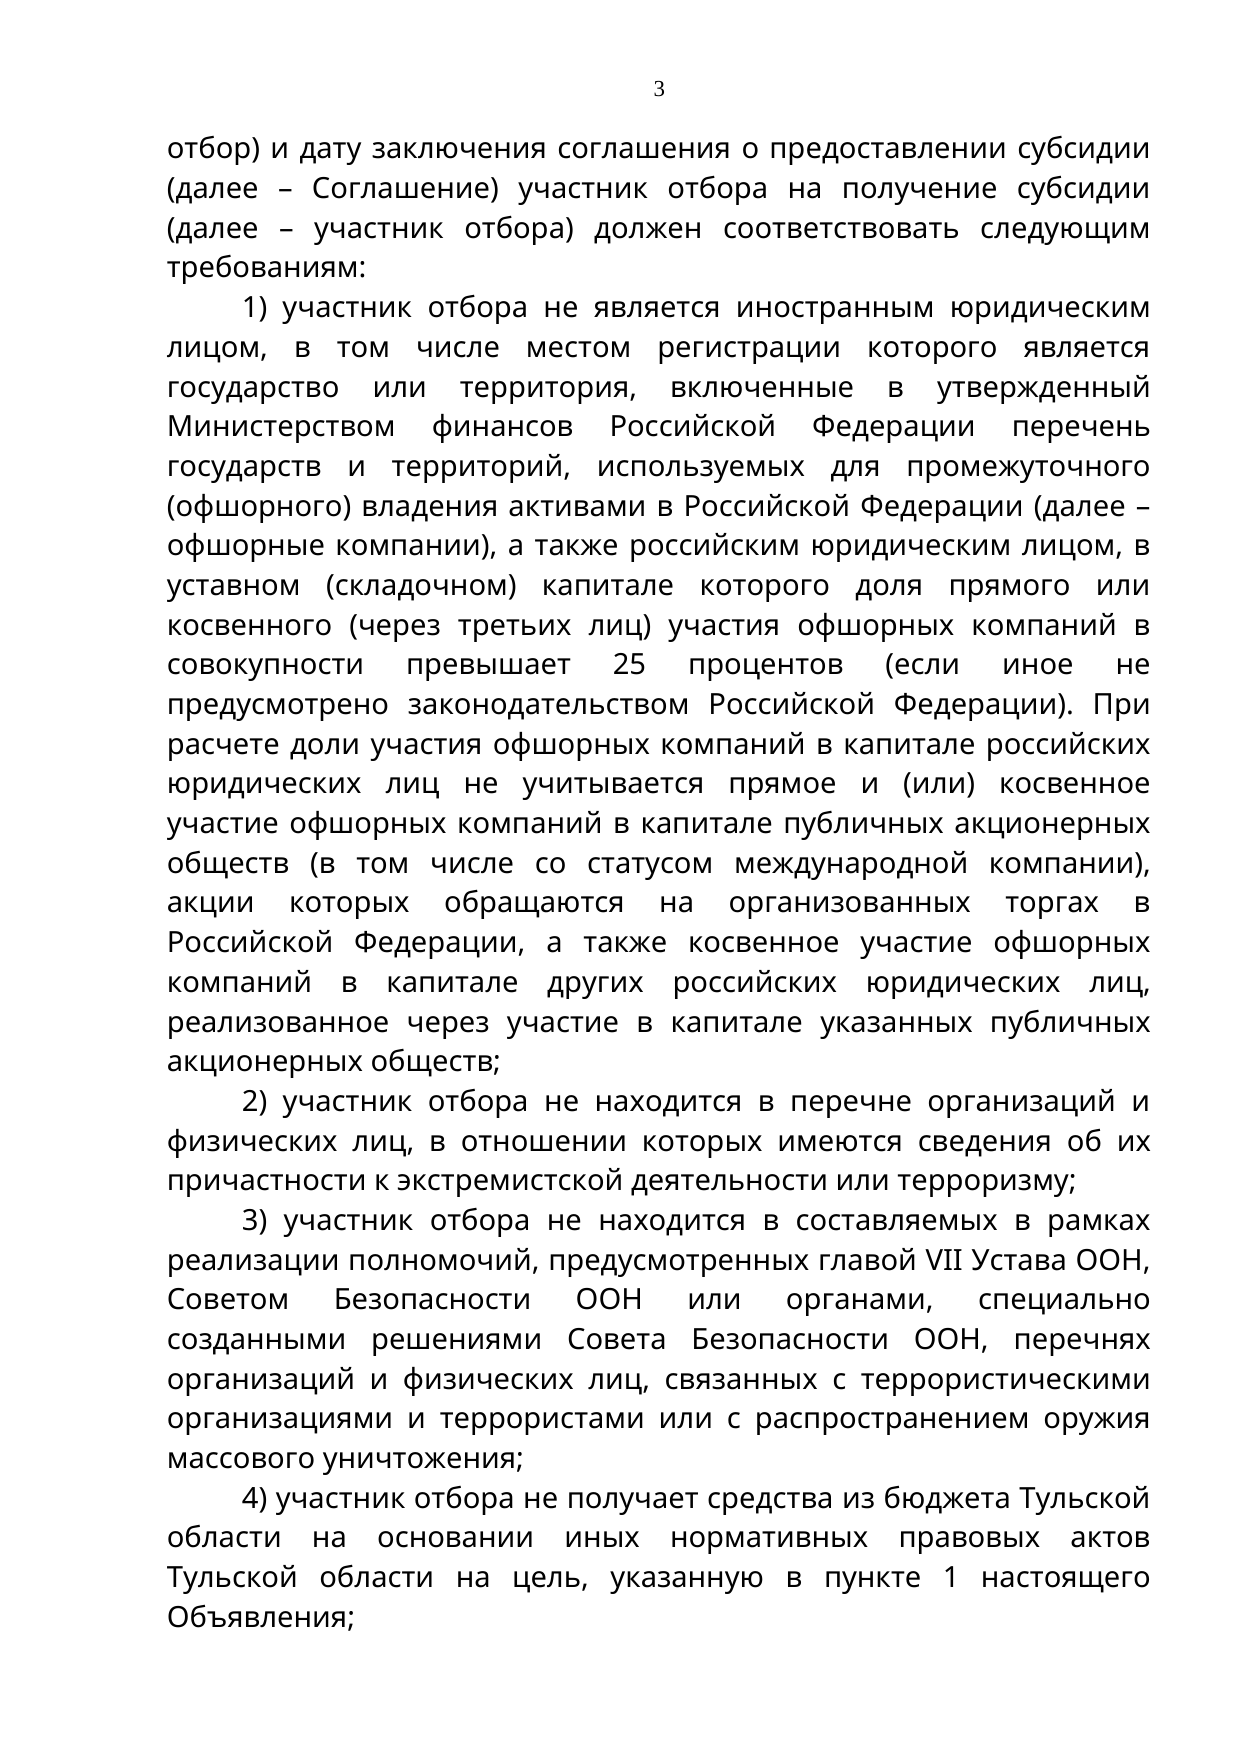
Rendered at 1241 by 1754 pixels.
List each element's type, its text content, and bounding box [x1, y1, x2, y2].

text 1) участник отбора не является иностранным юридическим лицом, в том числе местом регистрации которого является государство или территория, включенные в утвержденный Министерством финансов Российской Федерации перечень государств и территорий, используемых для промежуточного (офшорного) владения активами в Российской Федерации (далее – офшорные компании), а также российским юридическим лицом, в уставном (складочном) капитале которого доля прямого или косвенного (через третьих лиц) участия офшорных компаний в совокупности превышает 25 процентов (если иное не предусмотрено законодательством Российской Федерации). При расчете доли участия офшорных компаний в капитале российских юридических лиц не учитывается прямое и (или) косвенное участие офшорных компаний в капитале публичных акционерных обществ (в том числе со статусом международной компании), акции которых обращаются на организованных торгах в Российской Федерации, а также косвенное участие офшорных компаний в капитале других российских юридических лиц, реализованное через участие в капитале указанных публичных акционерных обществ; [167, 286, 1151, 1080]
text 2) участник отбора не находится в перечне организаций и физических лиц, в отношении которых имеются сведения об их причастности к экстремистской деятельности или терроризму; [167, 1080, 1151, 1199]
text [167, 128, 1151, 286]
text 4) участник отбора не получает средства из бюджета Тульской области на основании иных нормативных правовых актов Тульской области на цель, указанную в пункте 1 настоящего Объявления; [167, 1477, 1151, 1636]
text 3) участник отбора не находится в составляемых в рамках реализации полномочий, предусмотренных главой VII Устава ООН, Советом Безопасности ООН или органами, специально созданными решениями Совета Безопасности ООН, перечнях организаций и физических лиц, связанных с террористическими организациями и террористами или с распространением оружия массового уничтожения; [167, 1199, 1151, 1477]
